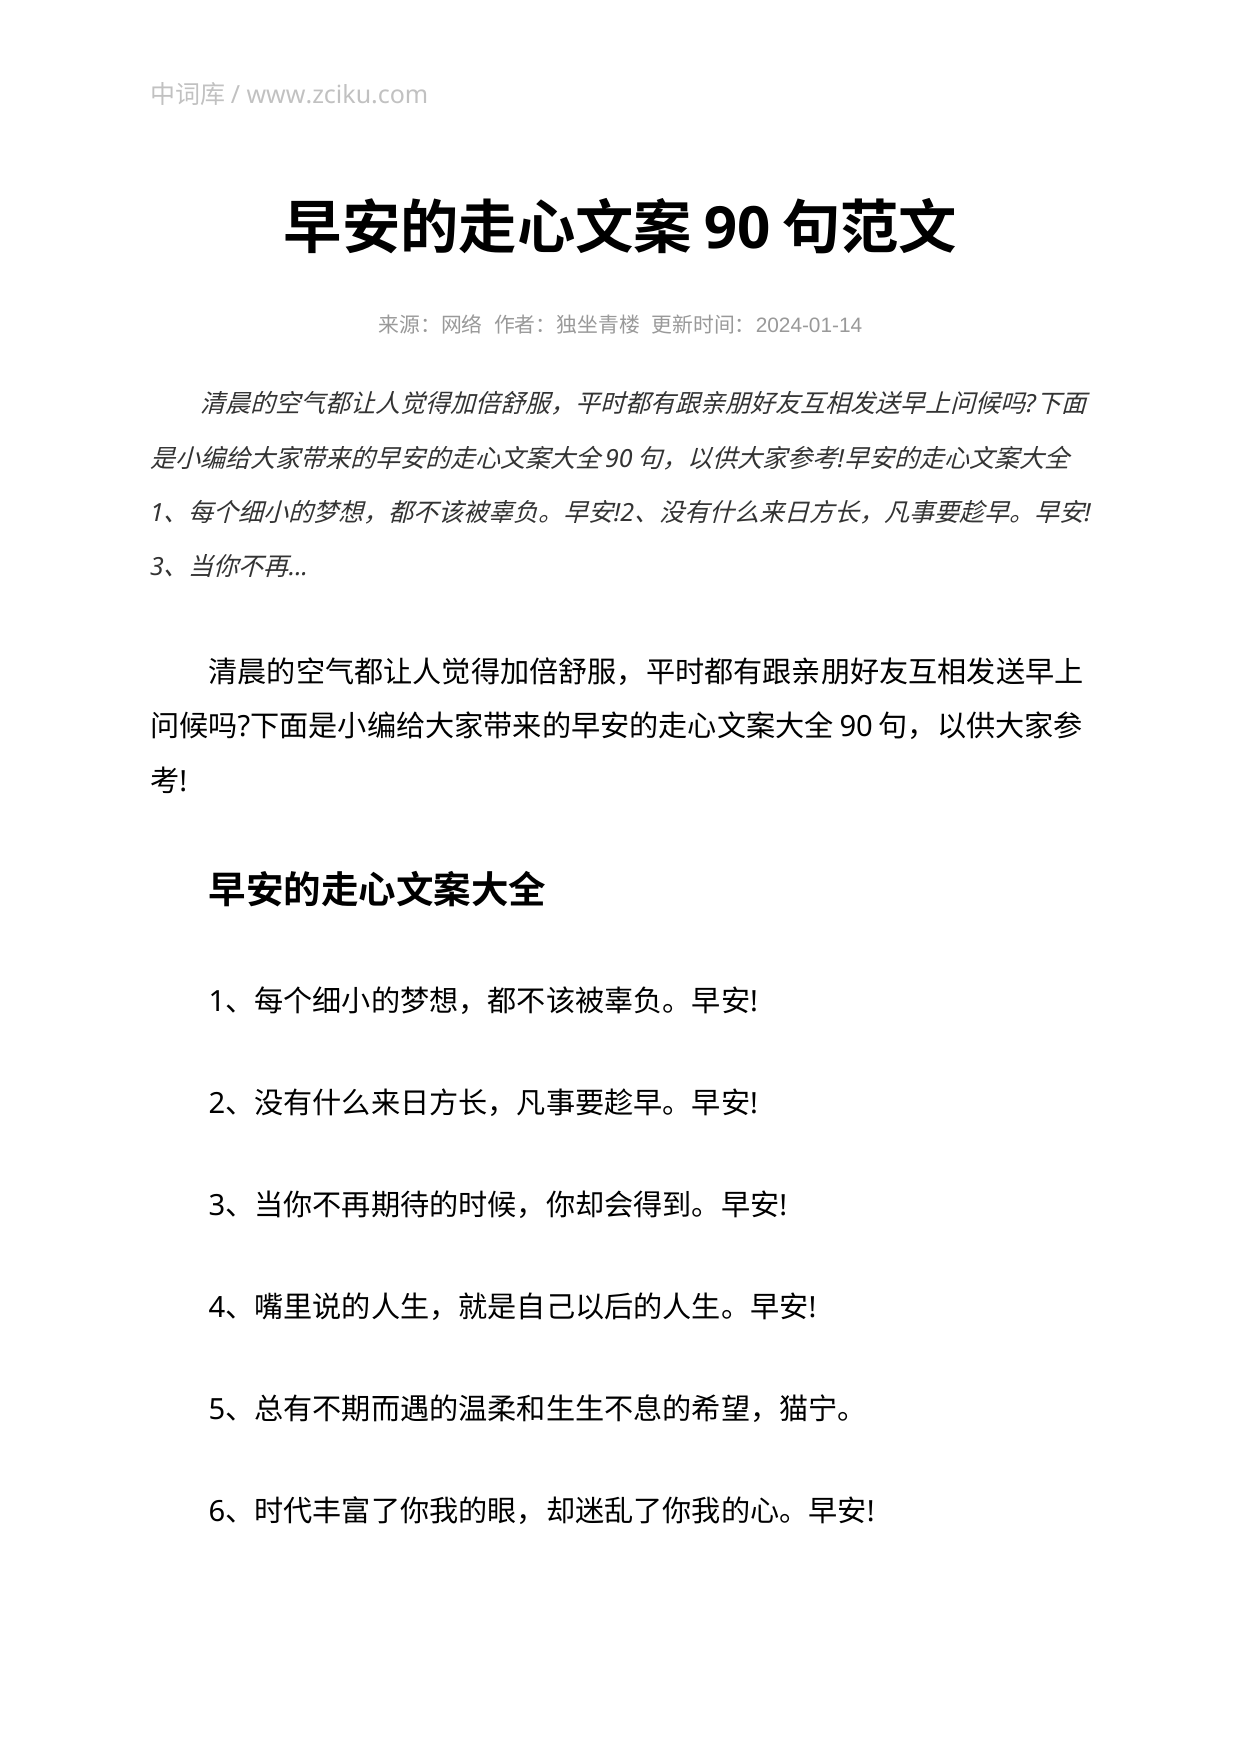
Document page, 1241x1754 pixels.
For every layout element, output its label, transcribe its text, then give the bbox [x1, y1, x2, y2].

text 4、嘴里说的人生，就是自己以后的人生。早安! [150, 1283, 1090, 1326]
text 5、总有不期而遇的温柔和生生不息的希望，猫宁。 [150, 1385, 1090, 1428]
subtitle 早安的走心文案90句范文 [150, 181, 1090, 266]
text 3、当你不再期待的时候，你却会得到。早安! [150, 1181, 1090, 1224]
text 6、时代丰富了你我的眼，却迷乱了你我的心。早安! [150, 1487, 1090, 1530]
text 1、每个细小的梦想，都不该被辜负。早安! [150, 977, 1090, 1020]
text 早安的走心文案大全 [150, 860, 1090, 914]
text 清晨的空气都让人觉得加倍舒服，平时都有跟亲朋好友互相发送早上问候吗?下面是小编给大家带来的早安的走心文案大全90句，以供大家参考! [150, 648, 1090, 800]
text 清晨的空气都让人觉得加倍舒服，平时都有跟亲朋好友互相发送早上问候吗?下面是小编给大家带来的早安的走心文案大全90句，以供大家参考!早安的走心文案大全1、每个细小的梦想，都不该被辜负。早安!2、没有什么来日方长，凡事要趁早。早安!3、当你不再... [150, 384, 1090, 583]
text 来源：网络 作者：独坐青楼 更新时间：2024-01-14 [150, 313, 1090, 337]
text 2、没有什么来日方长，凡事要趁早。早安! [150, 1079, 1090, 1122]
